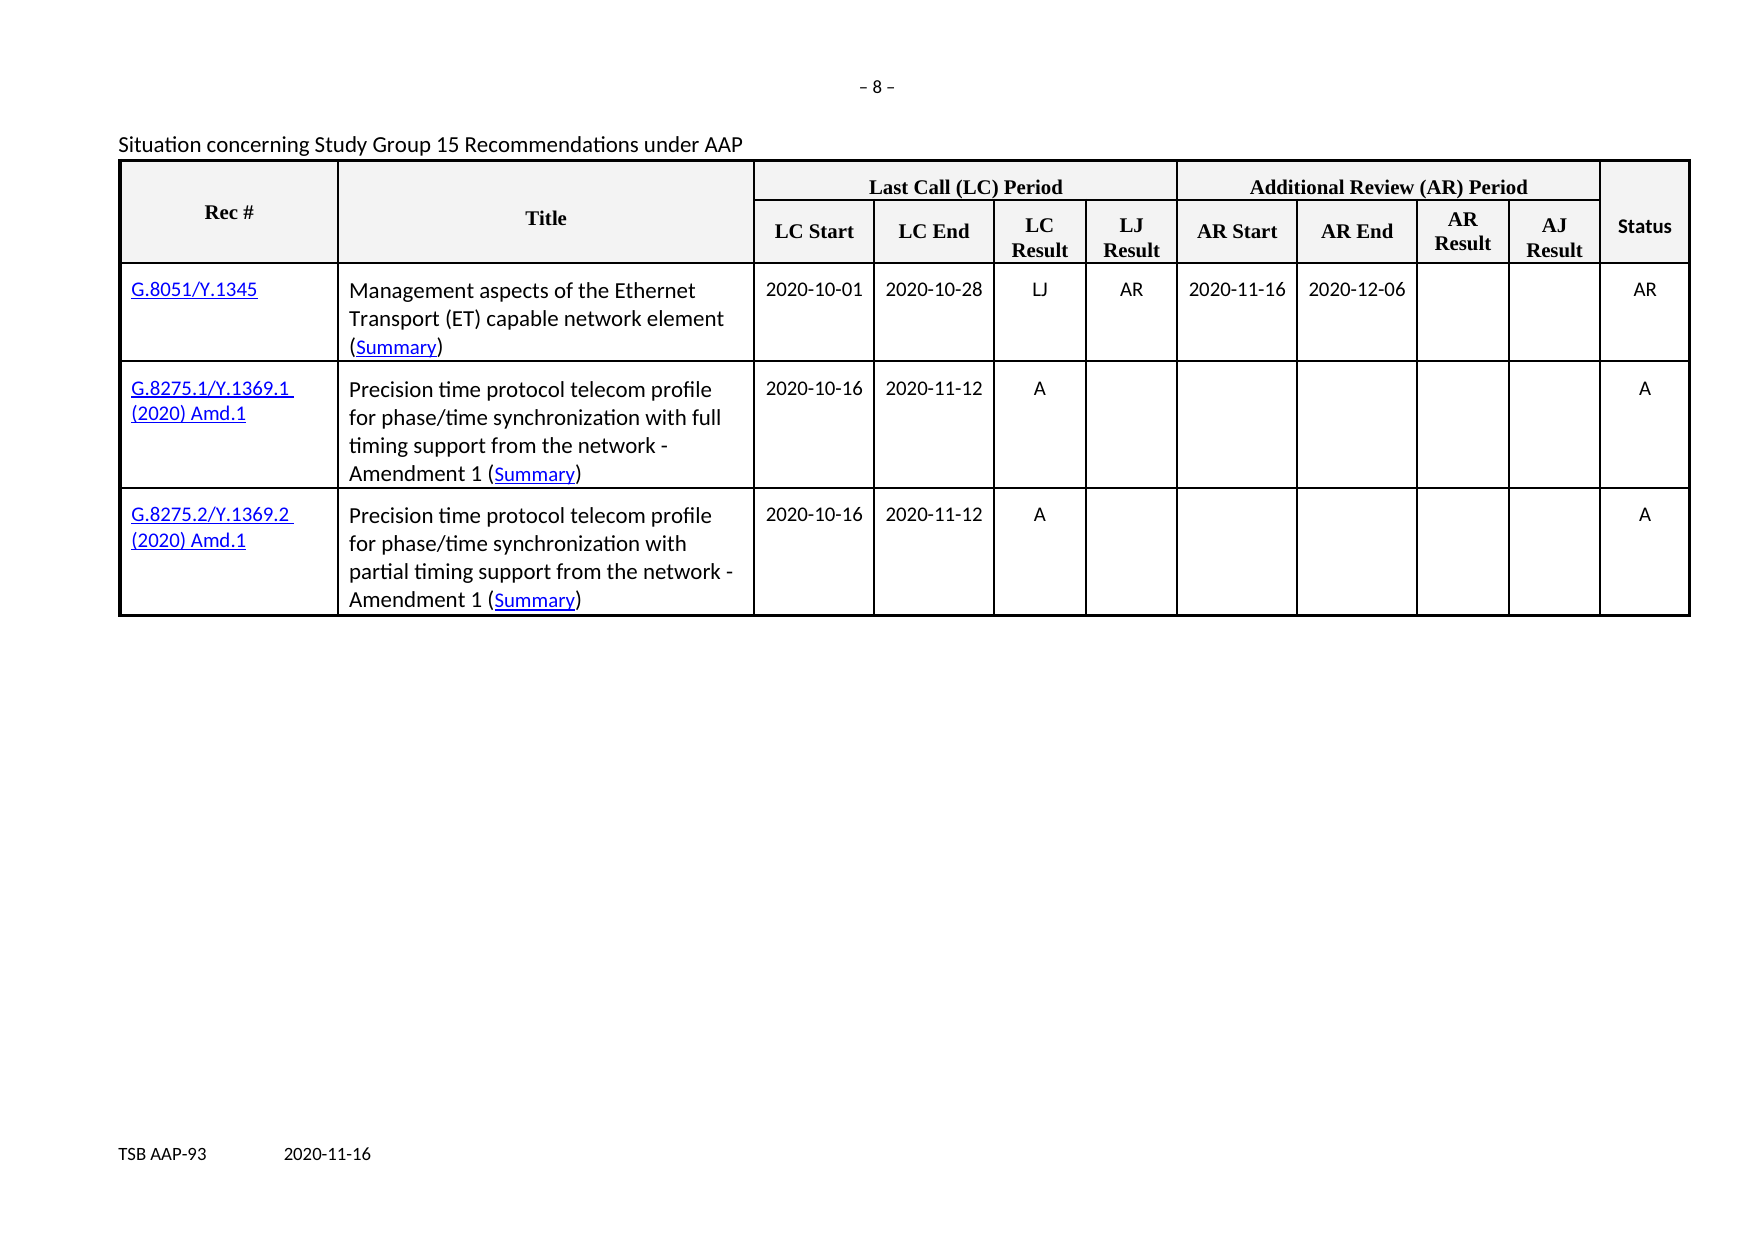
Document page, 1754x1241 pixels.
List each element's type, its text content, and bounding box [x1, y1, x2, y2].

table_cell LC Result [995, 201, 1085, 262]
table_cell AR [1087, 264, 1176, 360]
table_cell LJ [995, 264, 1085, 360]
table_header Status [1601, 162, 1688, 262]
table_cell [1087, 489, 1176, 613]
table_cell [1418, 489, 1508, 613]
table_cell [1418, 362, 1508, 487]
table_cell LC Start [755, 201, 873, 262]
table_cell [1298, 489, 1416, 613]
table_cell [1298, 362, 1416, 487]
table_cell G.8051/Y.1345 [122, 264, 337, 360]
table_cell Precision time protocol telecom profile for phase/time synchronization with partial timing support from the network - Amendment 1 (Summary) [339, 489, 753, 613]
table_cell AR Result [1418, 201, 1508, 262]
table_cell 2020-10-01 [755, 264, 873, 360]
table_cell AR [1601, 264, 1688, 360]
table_header Additional Review (AR) Period [1178, 162, 1599, 199]
table_cell [1510, 362, 1599, 487]
table_cell [1178, 362, 1296, 487]
table_cell 2020-12-06 [1298, 264, 1416, 360]
table_cell A [995, 362, 1085, 487]
table_cell AR End [1298, 201, 1416, 262]
table_cell 2020-11-16 [1178, 264, 1296, 360]
table_cell 2020-11-12 [875, 489, 993, 613]
table_cell Precision time protocol telecom profile for phase/time synchronization with full timing support from the network - Amendment 1 (Summary) [339, 362, 753, 487]
table_cell LC End [875, 201, 993, 262]
table_cell LJ Result [1087, 201, 1176, 262]
table_header Rec # [122, 162, 337, 262]
table_cell AR Start [1178, 201, 1296, 262]
table_cell A [1601, 362, 1688, 487]
table_header Last Call (LC) Period [755, 162, 1176, 199]
table_cell 2020-11-12 [875, 362, 993, 487]
table_header Title [339, 162, 753, 262]
table_cell 2020-10-16 [755, 489, 873, 613]
table_cell A [1601, 489, 1688, 613]
table_cell 2020-10-16 [755, 362, 873, 487]
table_cell [1087, 362, 1176, 487]
table_cell A [995, 489, 1085, 613]
text Situation concerning Study Group 15 Recommendations under AAP [118, 131, 1636, 159]
table_cell [1418, 264, 1508, 360]
table_cell AJ Result [1510, 201, 1599, 262]
table_cell [1178, 489, 1296, 613]
table_cell G.8275.2/Y.1369.2 (2020) Amd.1 [122, 489, 337, 613]
table_cell G.8275.1/Y.1369.1 (2020) Amd.1 [122, 362, 337, 487]
table_cell 2020-10-28 [875, 264, 993, 360]
table_cell [1510, 264, 1599, 360]
table_cell Management aspects of the Ethernet Transport (ET) capable network element (Summary) [339, 264, 753, 360]
table_cell [1510, 489, 1599, 613]
